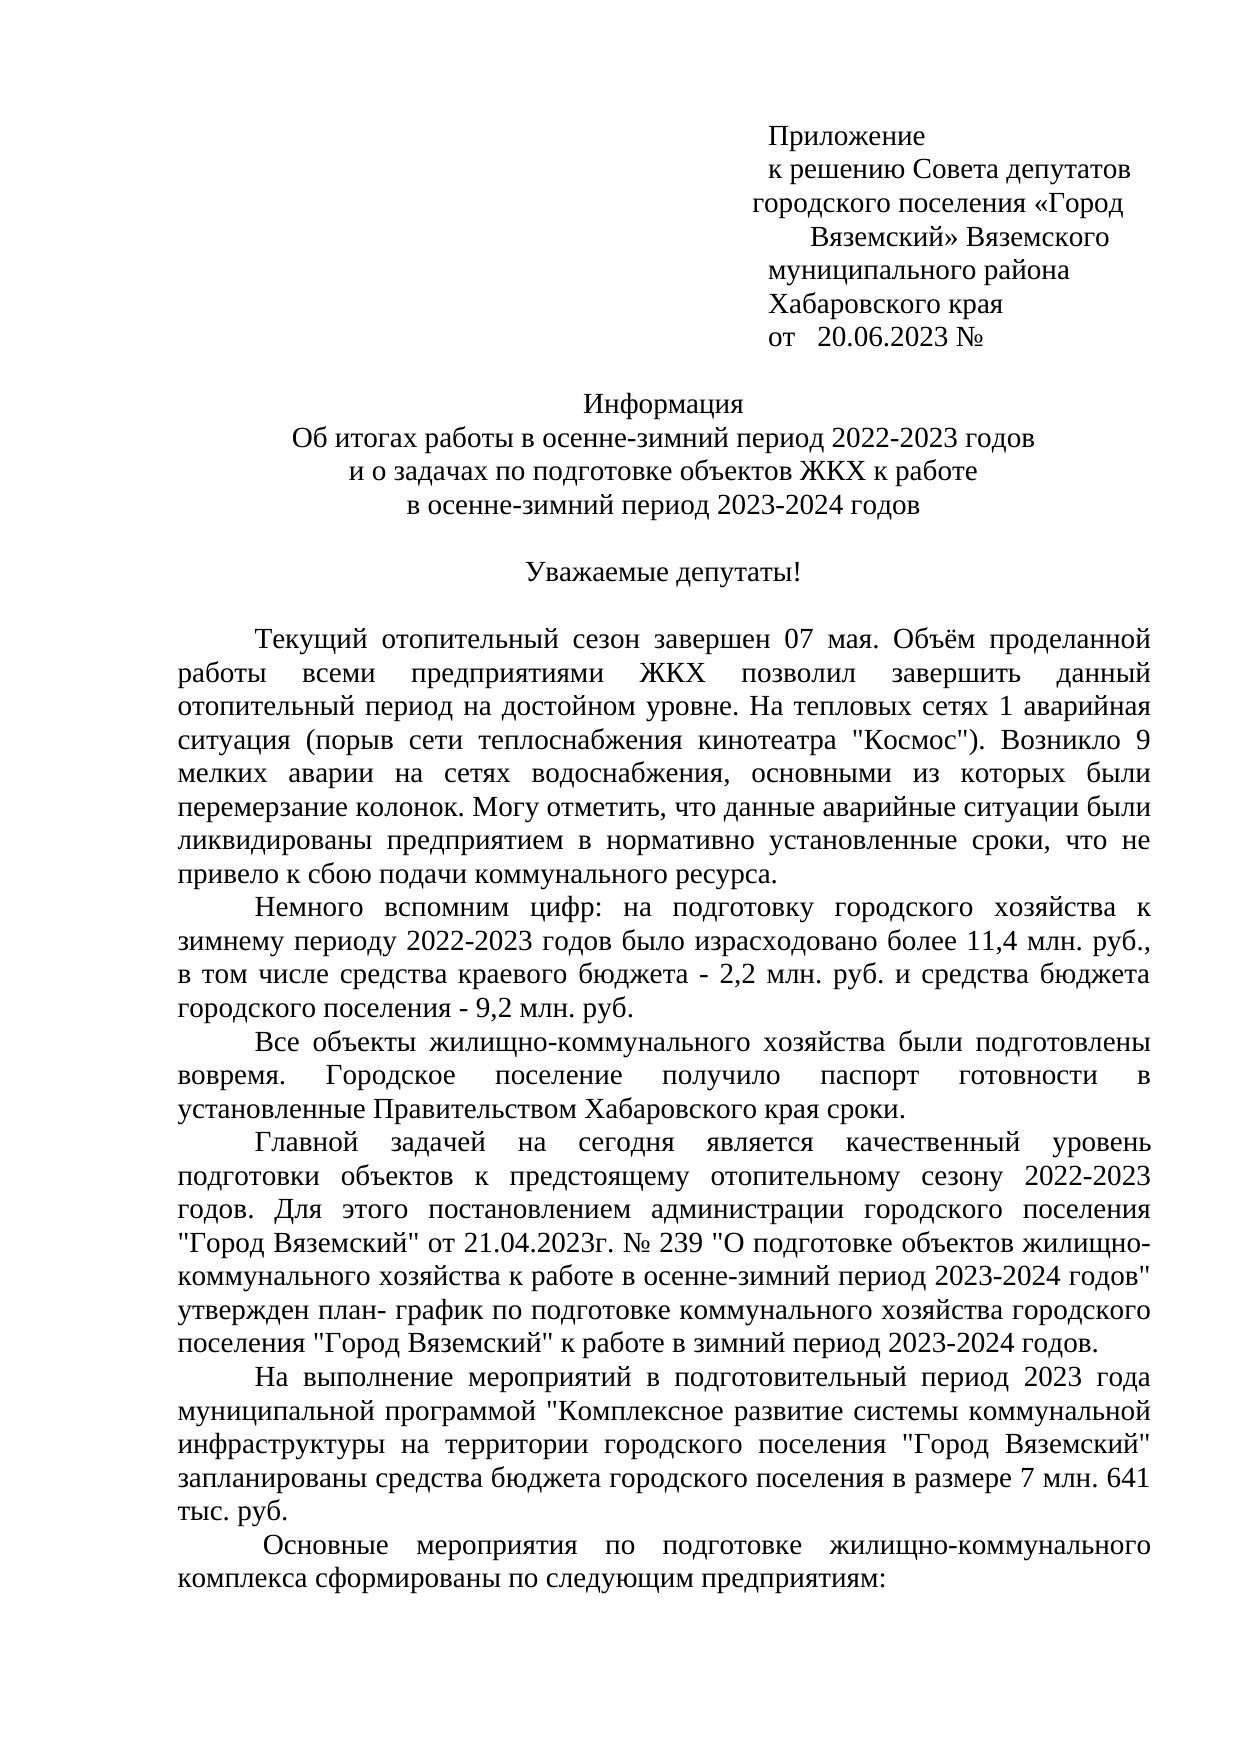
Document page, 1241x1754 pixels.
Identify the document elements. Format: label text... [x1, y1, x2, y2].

text городского поселения «Город Вяземский» Вяземского [177, 185, 1152, 252]
text муниципального района Хабаровского края [768, 252, 1152, 319]
text Все объекты жилищно-коммунального хозяйства были подготовлены вовремя. Городское поселение получило паспорт готовности в установленные Правительством Хабаровского края сроки. [177, 1024, 1152, 1124]
text Информация [177, 386, 1149, 420]
text На выполнение мероприятий в подготовительный период 2023 года муниципальной программой "Комплексное развитие системы коммунальной инфраструктуры на территории городского поселения "Город Вяземский" запланированы средства бюджета городского поселения в размере 7 млн. 641 тыс. руб. [177, 1359, 1152, 1527]
text от 20.06.2023 № [177, 319, 1152, 353]
text Приложение [177, 118, 1152, 152]
text Об итогах работы в осенне-зимний период 2022-2023 годов и о задачах по подготовке объектов ЖКХ к работе в осенне-зимний период 2023-2024 годов [177, 420, 1149, 521]
text Уважаемые депутаты! [177, 554, 1149, 588]
text Немного вспомним цифр: на подготовку городского хозяйства к зимнему периоду 2022-2023 годов было израсходовано более 11,4 млн. руб., в том числе средства краевого бюджета - 2,2 млн. руб. и средства бюджета городского поселения - 9,2 млн. руб. [177, 889, 1152, 1024]
text Текущий отопительный сезон завершен 07 мая. Объём проделанной работы всеми предприятиями ЖКХ позволил завершить данный отопительный период на достойном уровне. На тепловых сетях 1 аварийная ситуация (порыв сети теплоснабжения кинотеатра "Космос"). Возникло 9 мелких аварии на сетях водоснабжения, основными из которых были перемерзание колонок. Могу отметить, что данные аварийные ситуации были ликвидированы предприятием в нормативно установленные сроки, что не привело к сбою подачи коммунального ресурса. [177, 621, 1152, 889]
text Главной задачей на сегодня является качественный уровень подготовки объектов к предстоящему отопительному сезону 2022-2023 годов. Для этого постановлением администрации городского поселения "Город Вяземский" от 21.04.2023г. № 239 "О подготовке объектов жилищно-коммунального хозяйства к работе в осенне-зимний период 2023-2024 годов" утвержден план- график по подготовке коммунального хозяйства городского поселения "Город Вяземский" к работе в зимний период 2023-2024 годов. [177, 1124, 1152, 1359]
text к решению Совета депутатов [177, 152, 1152, 185]
text Основные мероприятия по подготовке жилищно-коммунального комплекса сформированы по следующим предприятиям: [177, 1527, 1152, 1594]
